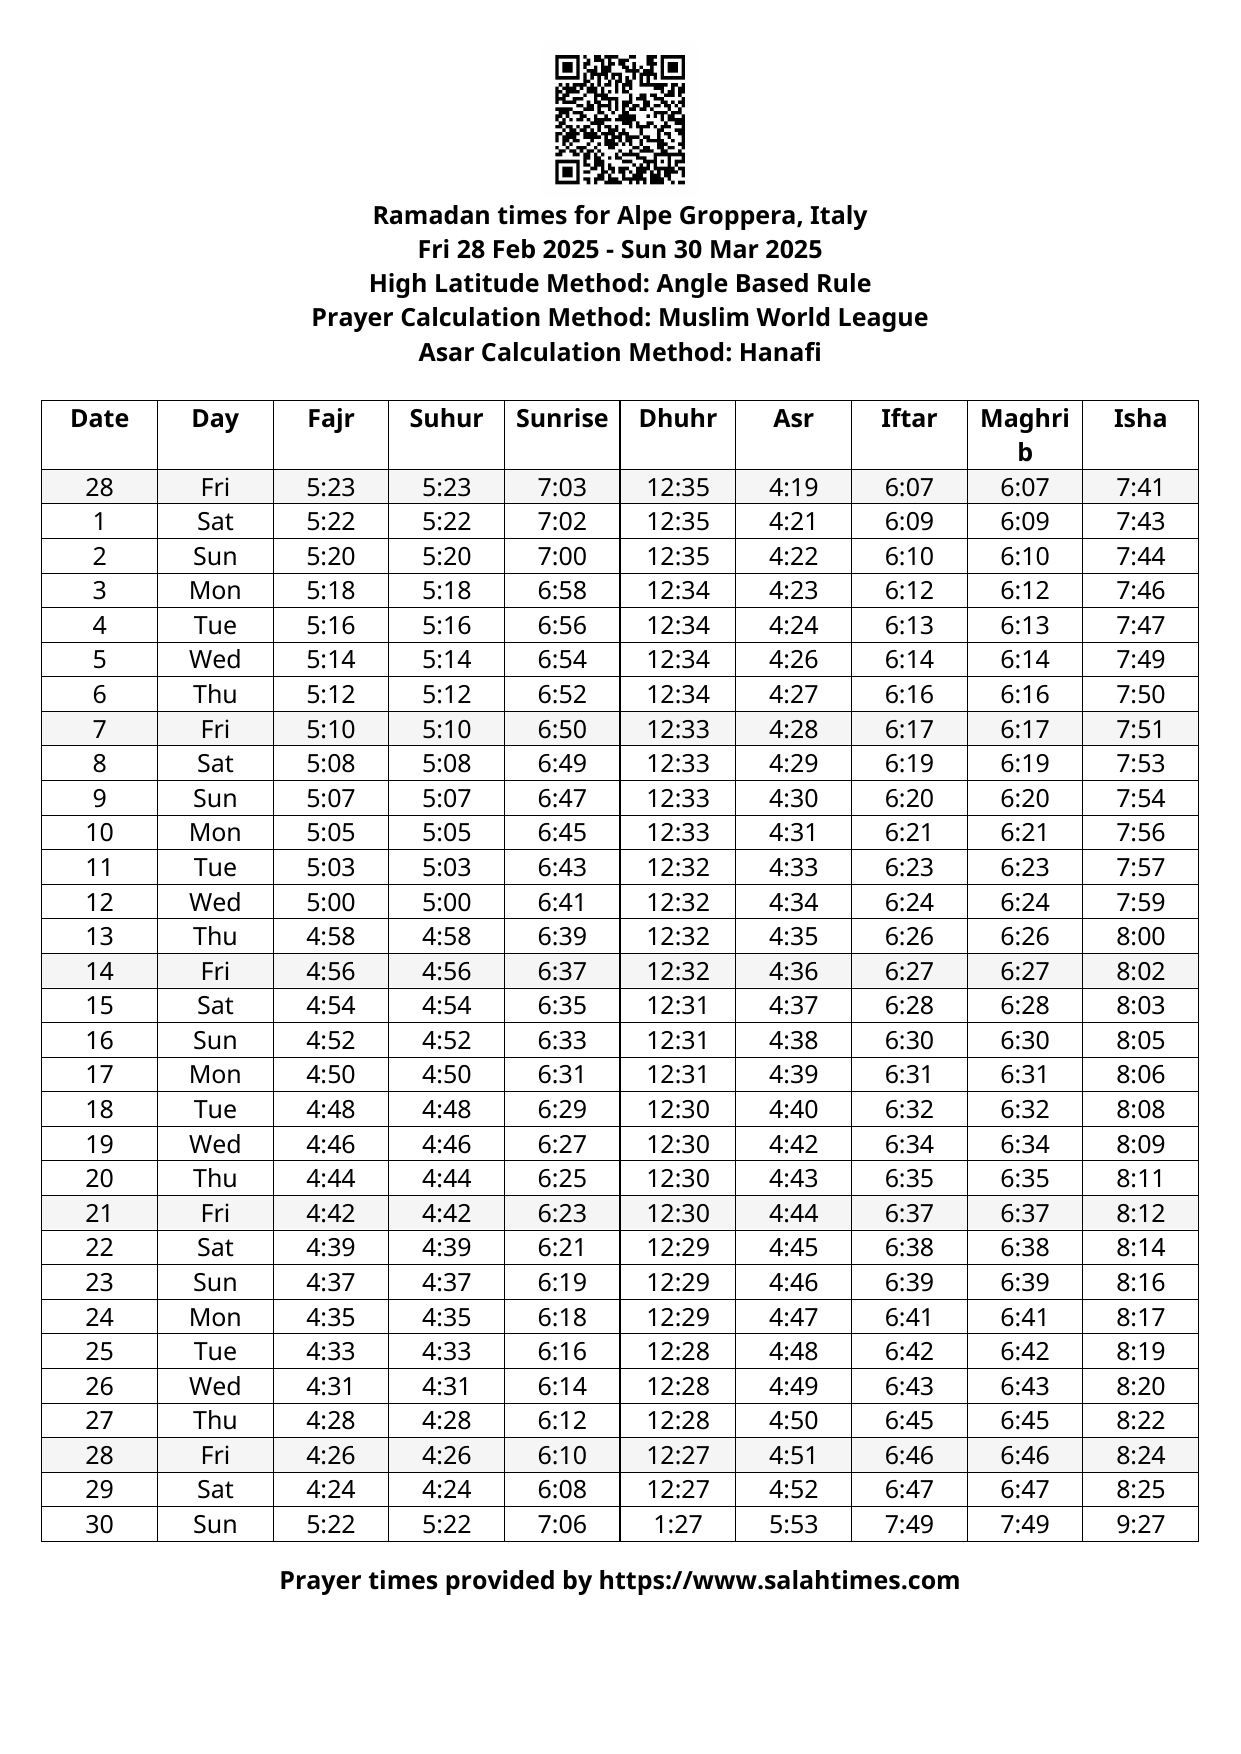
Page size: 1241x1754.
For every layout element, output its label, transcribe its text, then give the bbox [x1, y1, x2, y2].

table_cell 6:33 [505, 1023, 619, 1057]
table_cell 6:17 [968, 712, 1082, 745]
table_cell 5:00 [274, 885, 388, 918]
table_cell 4:38 [736, 1023, 851, 1057]
table_cell 5:23 [274, 470, 388, 503]
table_cell 12:29 [621, 1231, 735, 1264]
table_cell 6:13 [852, 608, 967, 642]
table_cell 6 [42, 677, 157, 711]
table_cell 6:27 [852, 954, 967, 987]
table_cell Mon [158, 1058, 273, 1091]
table_cell 6:25 [505, 1161, 619, 1195]
text Asar Calculation Method: Hanafi [42, 334, 1198, 368]
table_cell Sat [158, 989, 273, 1022]
table_cell 5:53 [736, 1507, 851, 1541]
table_cell 12:34 [621, 643, 735, 676]
table_cell 6:52 [505, 677, 619, 711]
table_header Maghrib [968, 401, 1082, 469]
table_cell 6:35 [852, 1161, 967, 1195]
table_cell Sat [158, 1473, 273, 1506]
table_cell 4:48 [274, 1092, 388, 1126]
table_cell 28 [42, 1438, 157, 1472]
table_cell 12:30 [621, 1092, 735, 1126]
table_cell 12:27 [621, 1473, 735, 1506]
table_cell 4:23 [736, 574, 851, 607]
table_cell 9 [42, 781, 157, 814]
table_cell 6:08 [505, 1473, 619, 1506]
table_cell 4:33 [389, 1334, 504, 1368]
table_cell 30 [42, 1507, 157, 1541]
table_cell Mon [158, 816, 273, 849]
table_cell 6:21 [852, 816, 967, 849]
table_cell 4:26 [274, 1438, 388, 1472]
table_cell 4:34 [736, 885, 851, 918]
table_cell 12:33 [621, 816, 735, 849]
table_cell 24 [42, 1300, 157, 1333]
table_cell 6:31 [968, 1058, 1082, 1091]
table_cell 8:12 [1083, 1196, 1198, 1229]
table_cell 6:43 [852, 1369, 967, 1402]
table_cell 6:16 [505, 1334, 619, 1368]
table_cell 6:43 [968, 1369, 1082, 1402]
table_header Iftar [852, 401, 967, 469]
table_cell 6:10 [852, 539, 967, 572]
table_cell 14 [42, 954, 157, 987]
table_cell 28 [42, 470, 157, 503]
table_cell 6:35 [505, 989, 619, 1022]
table_cell 4:54 [389, 989, 504, 1022]
table_header Date [42, 401, 157, 469]
table_cell 12:28 [621, 1334, 735, 1368]
table_cell 6:47 [852, 1473, 967, 1506]
table_cell 12:28 [621, 1404, 735, 1437]
table_cell 5:20 [274, 539, 388, 572]
table_cell 7:49 [1083, 643, 1198, 676]
table_cell 5:07 [274, 781, 388, 814]
table_cell 12:27 [621, 1438, 735, 1472]
table_cell 4:29 [736, 746, 851, 780]
table_cell 5:12 [389, 677, 504, 711]
picture [542, 41, 699, 198]
table_cell 6:23 [852, 850, 967, 884]
table_cell 8:14 [1083, 1231, 1198, 1264]
table_cell 4:24 [274, 1473, 388, 1506]
table_cell 12:29 [621, 1265, 735, 1299]
table_header Suhur [389, 401, 504, 469]
table_cell 4:52 [274, 1023, 388, 1057]
table_cell 4:48 [389, 1092, 504, 1126]
table_cell 7:06 [505, 1507, 619, 1541]
table_cell Sun [158, 1023, 273, 1057]
table_cell 4:33 [274, 1334, 388, 1368]
table_cell 4:24 [389, 1473, 504, 1506]
table_cell Mon [158, 574, 273, 607]
table_cell 5:05 [274, 816, 388, 849]
table_cell 6:47 [968, 1473, 1082, 1506]
table_cell 7:54 [1083, 781, 1198, 814]
table_cell Tue [158, 850, 273, 884]
table_cell 8:24 [1083, 1438, 1198, 1472]
table_cell 13 [42, 919, 157, 953]
table_cell 6:13 [968, 608, 1082, 642]
table_cell 12:31 [621, 1023, 735, 1057]
table_cell 5:22 [389, 1507, 504, 1541]
table_cell 6:31 [852, 1058, 967, 1091]
table_cell 6:38 [968, 1231, 1082, 1264]
table_cell 4:42 [389, 1196, 504, 1229]
table_cell 12:34 [621, 677, 735, 711]
table_cell 4:44 [389, 1161, 504, 1195]
table_cell 4:44 [274, 1161, 388, 1195]
table_cell 4:39 [389, 1231, 504, 1264]
table_cell 6:42 [968, 1334, 1082, 1368]
table_header Isha [1083, 401, 1198, 469]
table_cell 7:50 [1083, 677, 1198, 711]
table_cell 8:25 [1083, 1473, 1198, 1506]
table_cell 5:16 [389, 608, 504, 642]
table_cell 4:51 [736, 1438, 851, 1472]
table_cell 8:05 [1083, 1023, 1198, 1057]
table_cell 7:41 [1083, 470, 1198, 503]
table_cell 12:29 [621, 1300, 735, 1333]
table_cell 6:27 [968, 954, 1082, 987]
table_cell 8:09 [1083, 1127, 1198, 1160]
table_cell 5 [42, 643, 157, 676]
table_cell 4:46 [736, 1265, 851, 1299]
table_cell 4:30 [736, 781, 851, 814]
table_cell 12:35 [621, 539, 735, 572]
table_cell 4:47 [736, 1300, 851, 1333]
table_cell 4:50 [736, 1404, 851, 1437]
table_cell 12:33 [621, 746, 735, 780]
table_cell 12:31 [621, 989, 735, 1022]
table_cell 4:40 [736, 1092, 851, 1126]
table_cell 6:49 [505, 746, 619, 780]
table_cell 4:52 [736, 1473, 851, 1506]
table_cell 7:57 [1083, 850, 1198, 884]
table_cell Sun [158, 781, 273, 814]
table_cell 4:19 [736, 470, 851, 503]
table_cell 11 [42, 850, 157, 884]
table_cell 6:26 [968, 919, 1082, 953]
table_cell 8:03 [1083, 989, 1198, 1022]
table_cell 6:37 [968, 1196, 1082, 1229]
text Prayer Calculation Method: Muslim World League [42, 300, 1198, 334]
table_cell Thu [158, 677, 273, 711]
table_cell 4:24 [736, 608, 851, 642]
table_cell 6:50 [505, 712, 619, 745]
table_cell Sun [158, 1265, 273, 1299]
table_cell 4:50 [389, 1058, 504, 1091]
table_cell 7:56 [1083, 816, 1198, 849]
table_cell 4:46 [389, 1127, 504, 1160]
table_cell 6:29 [505, 1092, 619, 1126]
table_cell 7:53 [1083, 746, 1198, 780]
table_cell 6:09 [968, 504, 1082, 538]
table_cell 6:39 [852, 1265, 967, 1299]
table_cell 4:26 [389, 1438, 504, 1472]
table_cell 6:12 [968, 574, 1082, 607]
table_cell 4:35 [389, 1300, 504, 1333]
table_cell Sat [158, 1231, 273, 1264]
table_cell 4:37 [736, 989, 851, 1022]
table_cell 4:37 [274, 1265, 388, 1299]
table_cell 6:24 [968, 885, 1082, 918]
table_cell 6:38 [852, 1231, 967, 1264]
table_cell 7:03 [505, 470, 619, 503]
table_cell 7:46 [1083, 574, 1198, 607]
table_cell 6:39 [505, 919, 619, 953]
table_cell 7:49 [852, 1507, 967, 1541]
table_cell Wed [158, 1369, 273, 1402]
table_cell 4:37 [389, 1265, 504, 1299]
table_cell 6:43 [505, 850, 619, 884]
table_header Day [158, 401, 273, 469]
table_cell 5:14 [389, 643, 504, 676]
table_cell 8:19 [1083, 1334, 1198, 1368]
table_cell 4:39 [736, 1058, 851, 1091]
table_cell 5:08 [389, 746, 504, 780]
table_cell 4:43 [736, 1161, 851, 1195]
table_cell 8:02 [1083, 954, 1198, 987]
table_cell 7 [42, 712, 157, 745]
table_cell 12:30 [621, 1161, 735, 1195]
table_cell 18 [42, 1092, 157, 1126]
table_cell 6:14 [968, 643, 1082, 676]
table_cell 5:20 [389, 539, 504, 572]
table_cell 4:42 [274, 1196, 388, 1229]
table_cell 6:45 [505, 816, 619, 849]
table_cell 4:31 [389, 1369, 504, 1402]
table_cell 6:16 [852, 677, 967, 711]
table_cell Mon [158, 1300, 273, 1333]
table_cell 6:37 [852, 1196, 967, 1229]
table_cell 8:20 [1083, 1369, 1198, 1402]
table_cell 12:35 [621, 504, 735, 538]
table_cell 12:34 [621, 574, 735, 607]
table_cell 6:45 [968, 1404, 1082, 1437]
text Prayer times provided by https://www.salahtimes.com [42, 1563, 1198, 1597]
table_cell 6:41 [852, 1300, 967, 1333]
table_cell 1:27 [621, 1507, 735, 1541]
table_header Fajr [274, 401, 388, 469]
table_cell 5:05 [389, 816, 504, 849]
table_cell 5:22 [389, 504, 504, 538]
table_cell 6:20 [852, 781, 967, 814]
table_cell 17 [42, 1058, 157, 1091]
table_cell 6:42 [852, 1334, 967, 1368]
table_cell 6:21 [968, 816, 1082, 849]
table_cell 27 [42, 1404, 157, 1437]
table_cell 6:30 [968, 1023, 1082, 1057]
table_cell 5:22 [274, 504, 388, 538]
table_cell 6:58 [505, 574, 619, 607]
table_cell 4:33 [736, 850, 851, 884]
table_cell 29 [42, 1473, 157, 1506]
table_cell 12:31 [621, 1058, 735, 1091]
table_cell 22 [42, 1231, 157, 1264]
table_cell 6:28 [852, 989, 967, 1022]
table_cell 6:56 [505, 608, 619, 642]
table_cell 5:12 [274, 677, 388, 711]
table_cell Thu [158, 1404, 273, 1437]
table_cell 6:19 [968, 746, 1082, 780]
table_cell 23 [42, 1265, 157, 1299]
table_cell 6:34 [968, 1127, 1082, 1160]
table_cell 6:46 [852, 1438, 967, 1472]
table_cell 6:17 [852, 712, 967, 745]
table_cell 6:14 [852, 643, 967, 676]
table_cell 6:19 [505, 1265, 619, 1299]
table_cell 4:52 [389, 1023, 504, 1057]
table_cell 7:02 [505, 504, 619, 538]
table_cell Fri [158, 712, 273, 745]
table_cell 12:35 [621, 470, 735, 503]
table_cell 6:35 [968, 1161, 1082, 1195]
table_cell 4:35 [736, 919, 851, 953]
table_cell 8:08 [1083, 1092, 1198, 1126]
table_cell 9:27 [1083, 1507, 1198, 1541]
table_cell 5:08 [274, 746, 388, 780]
table_cell 16 [42, 1023, 157, 1057]
table_cell 5:03 [389, 850, 504, 884]
table_cell 12:32 [621, 850, 735, 884]
table_cell 4 [42, 608, 157, 642]
table_cell 7:47 [1083, 608, 1198, 642]
table_cell 6:28 [968, 989, 1082, 1022]
table_cell 4:28 [274, 1404, 388, 1437]
table_cell 12:30 [621, 1196, 735, 1229]
table_cell 15 [42, 989, 157, 1022]
table_cell Wed [158, 643, 273, 676]
table_cell 6:07 [852, 470, 967, 503]
table_cell 4:42 [736, 1127, 851, 1160]
table_cell 25 [42, 1334, 157, 1368]
table_cell 6:18 [505, 1300, 619, 1333]
table_cell 12:28 [621, 1369, 735, 1402]
table_cell 8:17 [1083, 1300, 1198, 1333]
table_cell 4:21 [736, 504, 851, 538]
table_cell 12:32 [621, 885, 735, 918]
table_cell 4:31 [736, 816, 851, 849]
table_cell 6:37 [505, 954, 619, 987]
table_cell 7:44 [1083, 539, 1198, 572]
table_cell 5:07 [389, 781, 504, 814]
table_cell 6:09 [852, 504, 967, 538]
table_cell Tue [158, 1334, 273, 1368]
table_cell 6:30 [852, 1023, 967, 1057]
table_cell 20 [42, 1161, 157, 1195]
table_cell 4:50 [274, 1058, 388, 1091]
table_cell 19 [42, 1127, 157, 1160]
table_cell 4:46 [274, 1127, 388, 1160]
table_cell 8:11 [1083, 1161, 1198, 1195]
text Fri 28 Feb 2025 - Sun 30 Mar 2025 [42, 232, 1198, 266]
table_cell 4:54 [274, 989, 388, 1022]
table_header Asr [736, 401, 851, 469]
table_cell 5:03 [274, 850, 388, 884]
table_cell Thu [158, 919, 273, 953]
table_cell Sun [158, 1507, 273, 1541]
table_cell 3 [42, 574, 157, 607]
table_cell 6:10 [968, 539, 1082, 572]
table_cell 6:32 [968, 1092, 1082, 1126]
table_cell 8:00 [1083, 919, 1198, 953]
table_cell 7:43 [1083, 504, 1198, 538]
table_cell 6:10 [505, 1438, 619, 1472]
table_cell 5:22 [274, 1507, 388, 1541]
table_cell 1 [42, 504, 157, 538]
table_cell 12:34 [621, 608, 735, 642]
table_cell 4:26 [736, 643, 851, 676]
table_cell 6:12 [505, 1404, 619, 1437]
table_cell 5:23 [389, 470, 504, 503]
table_cell 8:06 [1083, 1058, 1198, 1091]
table_cell 5:14 [274, 643, 388, 676]
table_cell 4:49 [736, 1369, 851, 1402]
table_cell 6:23 [505, 1196, 619, 1229]
table_cell Thu [158, 1161, 273, 1195]
table_cell 4:44 [736, 1196, 851, 1229]
table_cell Sat [158, 746, 273, 780]
table_cell 12:33 [621, 781, 735, 814]
table_cell 4:58 [274, 919, 388, 953]
table_cell 12:30 [621, 1127, 735, 1160]
table_cell 7:49 [968, 1507, 1082, 1541]
table_cell 12:33 [621, 712, 735, 745]
table_cell 4:36 [736, 954, 851, 987]
table_cell 6:54 [505, 643, 619, 676]
table_cell 6:23 [968, 850, 1082, 884]
table_cell 5:10 [274, 712, 388, 745]
table_cell 6:47 [505, 781, 619, 814]
table_cell 12:32 [621, 954, 735, 987]
table_cell 4:48 [736, 1334, 851, 1368]
table_cell 21 [42, 1196, 157, 1229]
table_cell 26 [42, 1369, 157, 1402]
table_cell 4:28 [389, 1404, 504, 1437]
table_cell 4:56 [274, 954, 388, 987]
table_cell 6:07 [968, 470, 1082, 503]
table_cell 4:58 [389, 919, 504, 953]
table_cell 4:45 [736, 1231, 851, 1264]
table_cell 6:24 [852, 885, 967, 918]
table_cell Wed [158, 1127, 273, 1160]
table_cell 12 [42, 885, 157, 918]
table_cell 5:18 [274, 574, 388, 607]
table_cell 4:27 [736, 677, 851, 711]
table_cell 7:00 [505, 539, 619, 572]
table_cell 7:59 [1083, 885, 1198, 918]
table_cell Wed [158, 885, 273, 918]
table_cell 8:22 [1083, 1404, 1198, 1437]
table_cell 6:32 [852, 1092, 967, 1126]
table_cell Tue [158, 1092, 273, 1126]
table_cell 6:16 [968, 677, 1082, 711]
table_cell 4:35 [274, 1300, 388, 1333]
table_cell 5:10 [389, 712, 504, 745]
table_cell 6:41 [505, 885, 619, 918]
table_cell 6:41 [968, 1300, 1082, 1333]
table_cell 4:39 [274, 1231, 388, 1264]
table_cell 10 [42, 816, 157, 849]
table_cell 4:56 [389, 954, 504, 987]
table_cell Tue [158, 608, 273, 642]
table_header Dhuhr [621, 401, 735, 469]
table_cell 4:28 [736, 712, 851, 745]
table_cell 7:51 [1083, 712, 1198, 745]
table_header Sunrise [505, 401, 619, 469]
table_cell 6:31 [505, 1058, 619, 1091]
table_cell 8:16 [1083, 1265, 1198, 1299]
text Ramadan times for Alpe Groppera, Italy [42, 198, 1198, 232]
table_cell Fri [158, 1438, 273, 1472]
table_cell 6:12 [852, 574, 967, 607]
table_cell 5:16 [274, 608, 388, 642]
table_cell 6:21 [505, 1231, 619, 1264]
table_cell 6:39 [968, 1265, 1082, 1299]
table_cell 6:20 [968, 781, 1082, 814]
table_cell Fri [158, 470, 273, 503]
table_cell Fri [158, 1196, 273, 1229]
table_cell 4:31 [274, 1369, 388, 1402]
table_cell 6:45 [852, 1404, 967, 1437]
table_cell 6:26 [852, 919, 967, 953]
table_cell 6:27 [505, 1127, 619, 1160]
table_cell Sat [158, 504, 273, 538]
table_cell 6:19 [852, 746, 967, 780]
table_cell 5:00 [389, 885, 504, 918]
table_cell 6:34 [852, 1127, 967, 1160]
table_cell 6:14 [505, 1369, 619, 1402]
table_cell Sun [158, 539, 273, 572]
table_cell 6:46 [968, 1438, 1082, 1472]
table_cell 5:18 [389, 574, 504, 607]
text High Latitude Method: Angle Based Rule [42, 266, 1198, 300]
table_cell 2 [42, 539, 157, 572]
table_cell 8 [42, 746, 157, 780]
table_cell Fri [158, 954, 273, 987]
table_cell 12:32 [621, 919, 735, 953]
table_cell 4:22 [736, 539, 851, 572]
